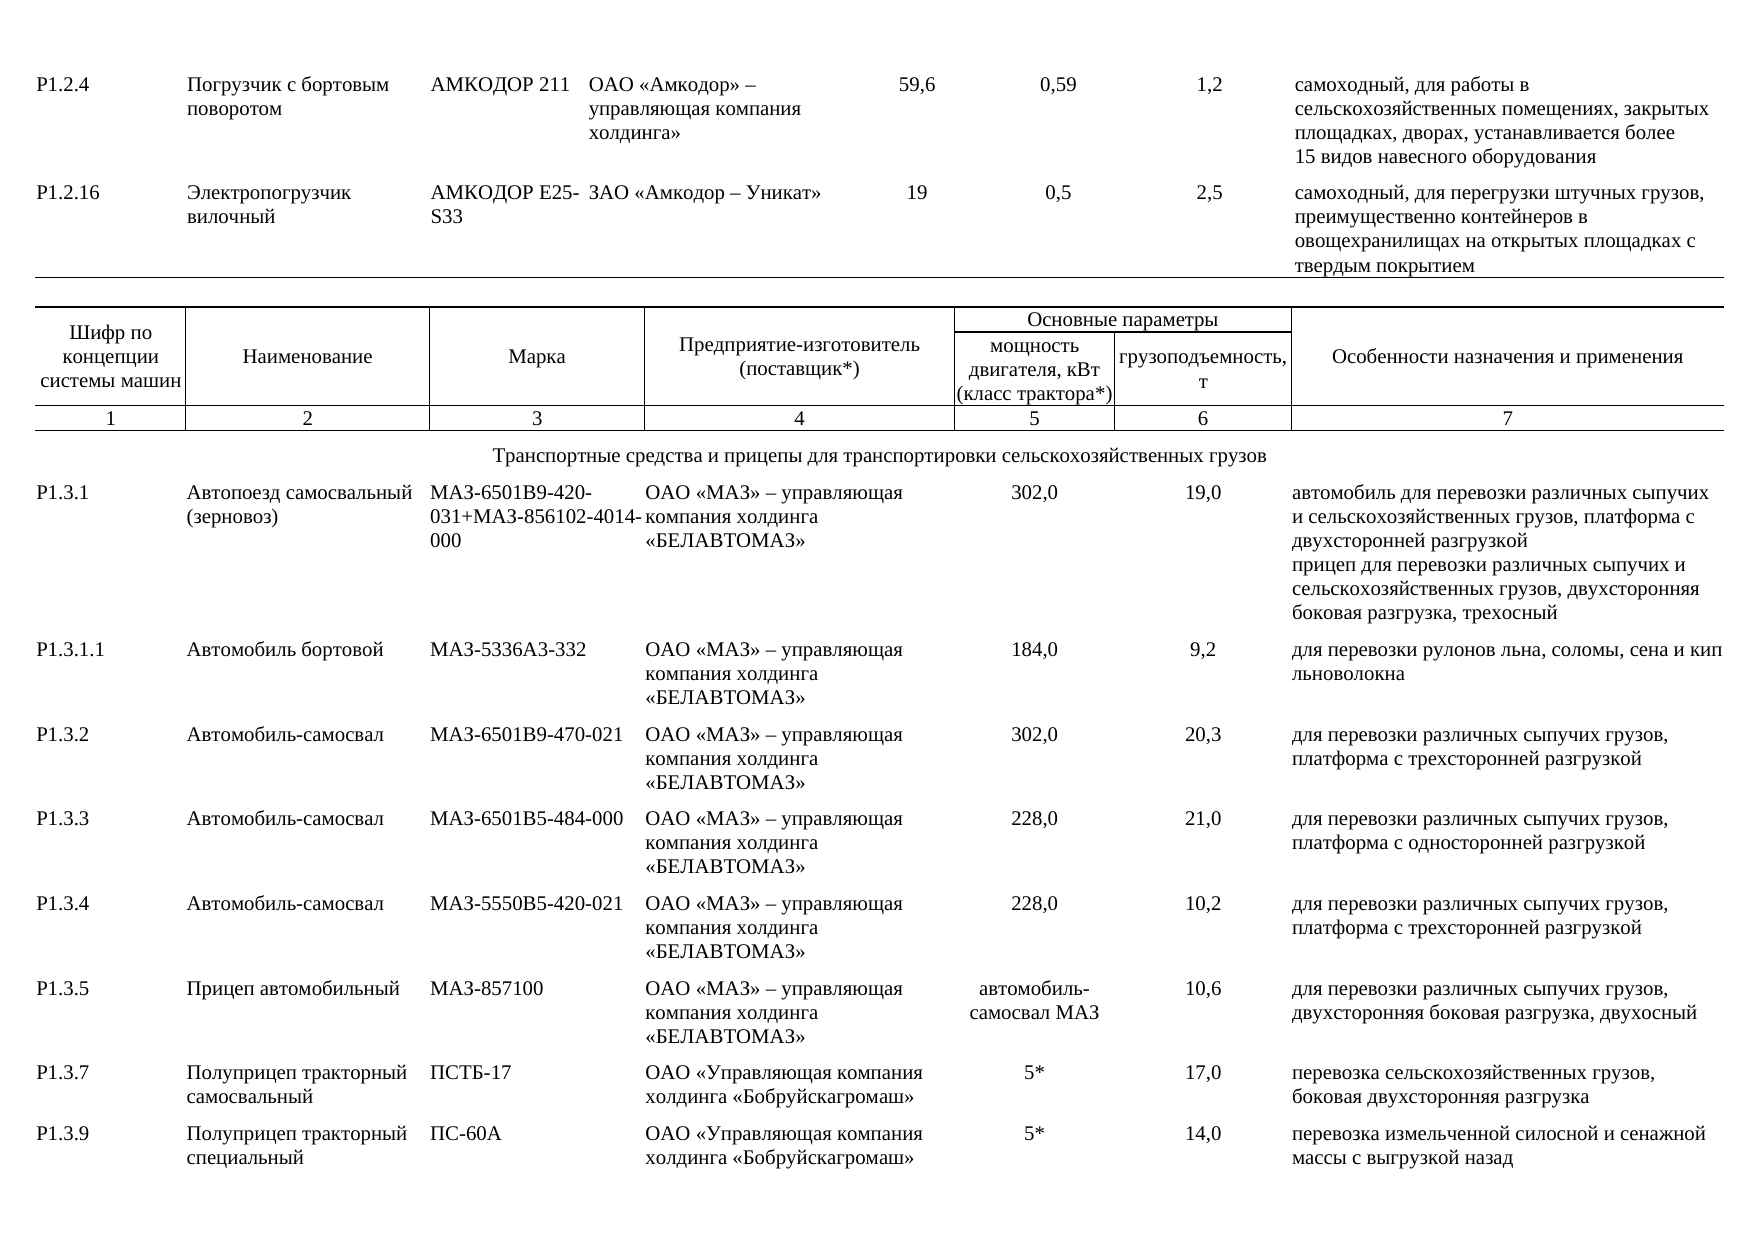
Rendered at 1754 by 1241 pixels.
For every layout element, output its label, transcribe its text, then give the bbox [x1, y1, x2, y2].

table_cell МАЗ-6501В9-470-021 [429, 709, 644, 794]
table_cell МАЗ-5336А3-332 [429, 624, 644, 709]
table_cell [588, 59, 842, 168]
table_cell 6 [1115, 406, 1291, 430]
table_cell 0,5 [992, 168, 1125, 277]
table_cell ОАО «МАЗ» – управляющая компания холдинга «БЕЛАВТОМАЗ» [645, 878, 954, 963]
table_cell ЗАО «Амкодор – Уникат» [588, 168, 842, 277]
table_cell 14,0 [1115, 1108, 1291, 1169]
table_cell ОАО «МАЗ» – управляющая компания холдинга «БЕЛАВТОМАЗ» [645, 963, 954, 1048]
table_cell 19 [842, 168, 992, 277]
table_cell автомобиль-самосвал МАЗ [954, 963, 1114, 1048]
table_cell 20,3 [1115, 709, 1291, 794]
table_cell Р1.3.5 [35, 963, 186, 1048]
table_cell ПС-60А [429, 1108, 644, 1169]
table_header Особенности назначения и применения [1292, 308, 1724, 405]
table_cell МАЗ-6501В9-420-031+МАЗ-856102-4014-000 [429, 468, 644, 624]
table_cell 59,6 [842, 59, 992, 168]
table_cell автомобиль для перевозки различных сыпучих и сельскохозяйственных грузов, платформа с двухсторонней разгрузкой прицеп для перевозки различных сыпучих и сельскохозяйственных грузов, двухсторонняя боковая разгрузка, трехосный [1291, 468, 1724, 624]
table_cell АМКОДОР Е25-S33 [430, 168, 588, 277]
table_cell ОАО «Управляющая компания холдинга «Бобруйскагромаш» [645, 1108, 954, 1169]
table_cell 184,0 [954, 624, 1114, 709]
table_cell 5* [954, 1048, 1114, 1108]
table_cell Р1.3.3 [35, 794, 186, 878]
table_cell перевозка сельскохозяйственных грузов, боковая двухсторонняя разгрузка [1291, 1048, 1724, 1108]
table_cell 5* [954, 1108, 1114, 1169]
table_cell 3 [430, 406, 644, 430]
table_cell 7 [1292, 406, 1724, 430]
table_cell 19,0 [1115, 468, 1291, 624]
table_cell Автомобиль-самосвал [186, 794, 429, 878]
table_cell 4 [645, 406, 954, 430]
table_cell МАЗ-5550В5-420-021 [429, 878, 644, 963]
table_header Шифр по концепции системы машин [35, 308, 185, 405]
table_header Основные параметры [955, 308, 1291, 331]
table_cell Полуприцеп тракторный самосвальный [186, 1048, 429, 1108]
table_header Предприятие-изготовитель (поставщик*) [645, 308, 954, 405]
table_cell Транспортные средства и прицепы для транспортировки сельскохозяйственных грузов [35, 431, 1724, 467]
table_cell 21,0 [1115, 794, 1291, 878]
table_cell Погрузчик с бортовым поворотом [186, 59, 430, 168]
table_cell ОАО «МАЗ» – управляющая компания холдинга «БЕЛАВТОМАЗ» [645, 794, 954, 878]
table_cell для перевозки рулонов льна, соломы, сена и кип льноволокна [1291, 624, 1724, 709]
table_cell перевозка измельченной силосной и сенажной массы с выгрузкой назад [1291, 1108, 1724, 1169]
table_cell для перевозки различных сыпучих грузов, двухсторонняя боковая разгрузка, двухосный [1291, 963, 1724, 1048]
table_cell 1 [35, 406, 185, 430]
table_cell для перевозки различных сыпучих грузов, платформа с трехсторонней разгрузкой [1291, 709, 1724, 794]
table_cell ОАО «МАЗ» – управляющая компания холдинга «БЕЛАВТОМАЗ» [645, 468, 954, 624]
table_cell Р1.3.1.1 [35, 624, 186, 709]
table_cell для перевозки различных сыпучих грузов, платформа с трехсторонней разгрузкой [1291, 878, 1724, 963]
table_cell Р1.3.7 [35, 1048, 186, 1108]
table_cell 2,5 [1125, 168, 1294, 277]
table_cell ПСТБ-17 [429, 1048, 644, 1108]
table_cell Р1.3.1 [35, 468, 186, 624]
table_cell 10,6 [1115, 963, 1291, 1048]
table_cell для перевозки различных сыпучих грузов, платформа с односторонней разгрузкой [1291, 794, 1724, 878]
table_cell Автомобиль бортовой [186, 624, 429, 709]
table_cell Автопоезд самосвальный (зерновоз) [186, 468, 429, 624]
table_header Наименование [186, 308, 429, 405]
table_cell МАЗ-6501В5-484-000 [429, 794, 644, 878]
table_cell Автомобиль-самосвал [186, 709, 429, 794]
table_cell МАЗ-857100 [429, 963, 644, 1048]
table_cell Р1.3.4 [35, 878, 186, 963]
table_cell мощность двигателя, кВт (класс трактора*) [955, 333, 1114, 405]
table_cell 302,0 [954, 468, 1114, 624]
table_cell 1,2 [1125, 59, 1294, 168]
table_header Марка [430, 308, 644, 405]
table_cell ОАО «Управляющая компания холдинга «Бобруйскагромаш» [645, 1048, 954, 1108]
table_cell 9,2 [1115, 624, 1291, 709]
table_cell Р1.3.2 [35, 709, 186, 794]
table_cell 5 [955, 406, 1114, 430]
table_cell грузоподъемность, т [1115, 333, 1291, 405]
table_cell Полуприцеп тракторный специальный [186, 1108, 429, 1169]
table_cell ОАО «МАЗ» – управляющая компания холдинга «БЕЛАВТОМАЗ» [645, 624, 954, 709]
table_cell 17,0 [1115, 1048, 1291, 1108]
table_cell Р1.3.9 [35, 1108, 186, 1169]
table_cell самоходный, для работы в сельскохозяйственных помещениях, закрытых площадках, дворах, устанавливается более 15 видов навесного оборудования [1294, 59, 1724, 168]
table_cell 10,2 [1115, 878, 1291, 963]
table_cell Р1.2.16 [35, 168, 186, 277]
table_cell 228,0 [954, 794, 1114, 878]
table_cell Автомобиль-самосвал [186, 878, 429, 963]
table_cell Р1.2.4 [35, 59, 186, 168]
table_cell Электропогрузчик вилочный [186, 168, 430, 277]
table_cell самоходный, для перегрузки штучных грузов, преимущественно контейнеров в овощехранилищах на открытых площадках с твердым покрытием [1294, 168, 1724, 277]
table_cell 0,59 [992, 59, 1125, 168]
table_cell 2 [186, 406, 429, 430]
table_cell 228,0 [954, 878, 1114, 963]
table_cell 302,0 [954, 709, 1114, 794]
table_cell Прицеп автомобильный [186, 963, 429, 1048]
table_cell АМКОДОР 211 [430, 59, 588, 168]
table_cell ОАО «МАЗ» – управляющая компания холдинга «БЕЛАВТОМАЗ» [645, 709, 954, 794]
